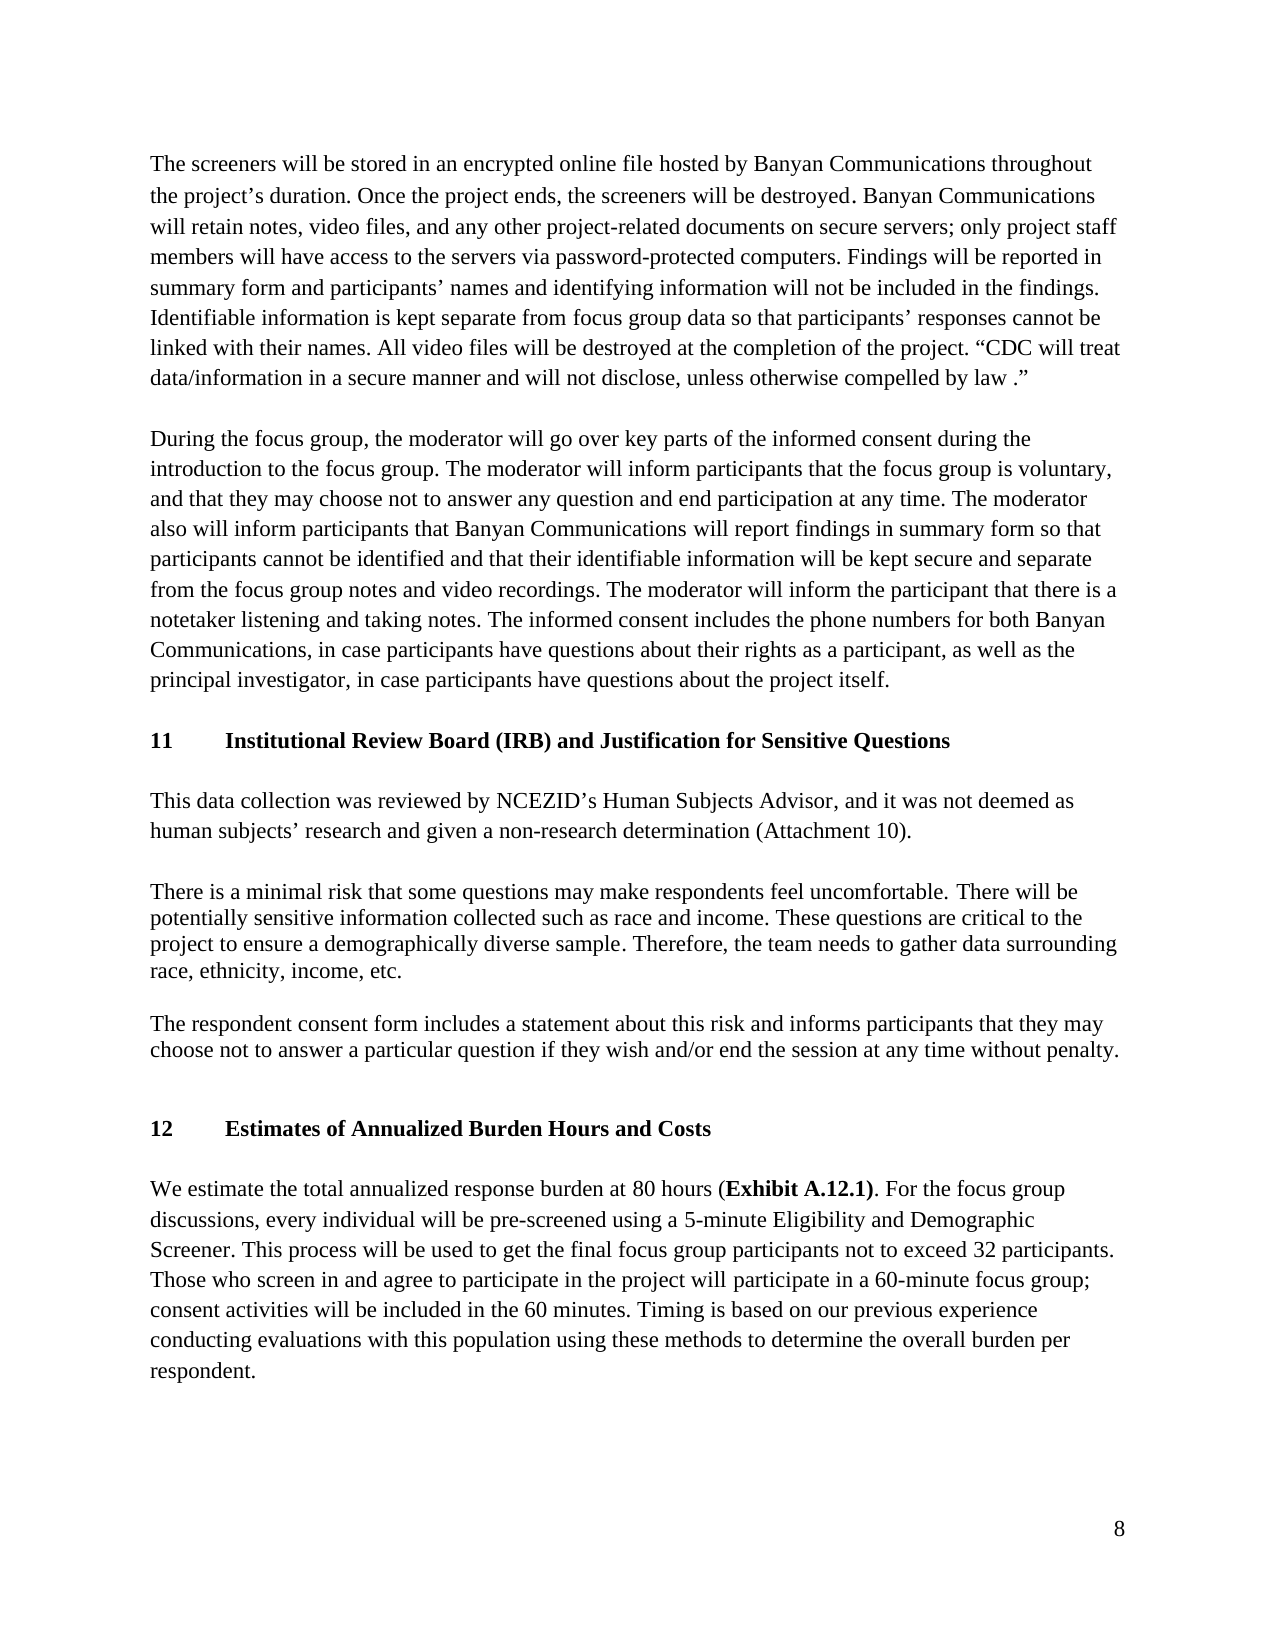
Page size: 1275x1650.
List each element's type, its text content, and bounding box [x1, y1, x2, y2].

text During the focus group, the moderator will go over key parts of the informed consent during the introduction to the focus group. The moderator will inform participants that the focus group is voluntary, and that they may choose not to answer any question and end participation at any time. The moderator also will inform participants that Banyan Communications will report findings in summary form so that participants cannot be identified and that their identifiable information will be kept secure and separate from the focus group notes and video recordings. The moderator will inform the participant that there is a notetaker listening and taking notes. The informed consent includes the phone numbers for both Banyan Communications, in case participants have questions about their rights as a participant, as well as the principal investigator, in case participants have questions about the project itself. [150, 425, 1125, 693]
subtitle 12 Estimates of Annualized Burden Hours and Costs [150, 1115, 1125, 1141]
text This data collection was reviewed by NCEZID’s Human Subjects Advisor, and it was not deemed as human subjects’ research and given a non-research determination (Attachment 10). [150, 787, 1125, 844]
text The respondent consent form includes a statement about this risk and informs participants that they may choose not to answer a particular question if they wish and/or end the session at any time without penalty. [150, 1009, 1125, 1062]
text There is a minimal risk that some questions may make respondents feel uncomfortable. There will be potentially sensitive information collected such as race and income. These questions are critical to the project to ensure a demographically diverse sample. Therefore, the team needs to gather data surrounding race, ethnicity, income, etc. [150, 878, 1125, 983]
subtitle 11 Institutional Review Board (IRB) and Justification for Sensitive Questions [150, 727, 1125, 753]
text The screeners will be stored in an encrypted online file hosted by Banyan Communications throughout the project’s duration. Once the project ends, the screeners will be destroyed. Banyan Communications will retain notes, video files, and any other project-related documents on secure servers; only project staff members will have access to the servers via password-protected computers. Findings will be reported in summary form and participants’ names and identifying information will not be included in the findings. Identifiable information is kept separate from focus group data so that participants’ responses cannot be linked with their names. All video files will be destroyed at the completion of the project. “CDC will treat data/information in a secure manner and will not disclose, unless otherwise compelled by law .” [150, 150, 1125, 391]
text We estimate the total annualized response burden at 80 hours (Exhibit A.12.1). For the focus group discussions, every individual will be pre-screened using a 5-minute Eligibility and Demographic Screener. This process will be used to get the final focus group participants not to exceed 32 participants. Those who screen in and agree to participate in the project will participate in a 60-minute focus group; consent activities will be included in the 60 minutes. Timing is based on our previous experience conducting evaluations with this population using these methods to determine the overall burden per respondent. [150, 1175, 1125, 1383]
